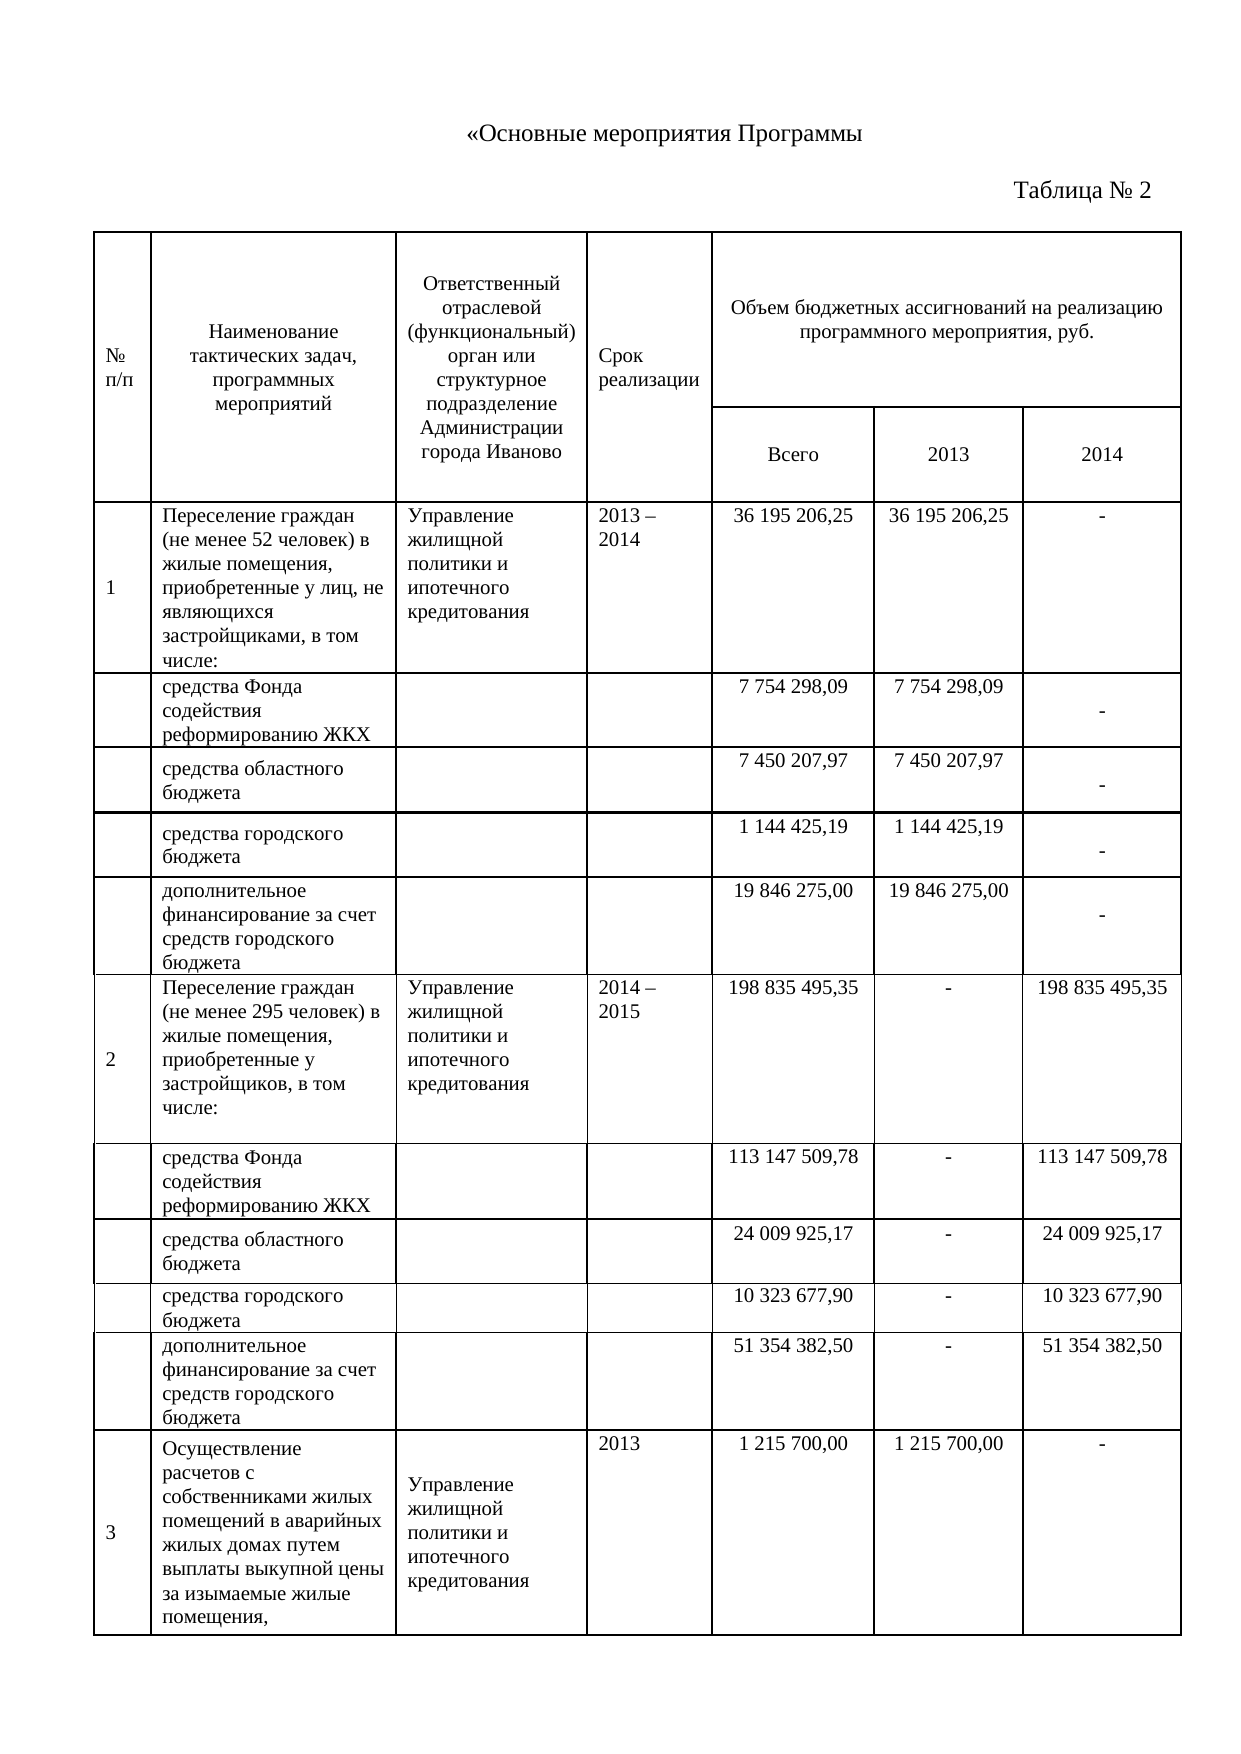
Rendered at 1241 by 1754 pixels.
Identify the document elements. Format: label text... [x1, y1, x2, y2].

table_cell [397, 674, 586, 746]
table_cell 51 354 382,50 [713, 1333, 873, 1429]
table_cell 2013 – 2014 [588, 503, 711, 672]
table_cell 7 754 298,09 [713, 674, 873, 746]
table_cell 113 147 509,78 [1024, 1144, 1180, 1218]
text «Основные мероприятия Программы [177, 118, 1152, 147]
table_cell 1 144 425,19 [713, 814, 873, 876]
table_cell [397, 814, 586, 876]
table_cell - [875, 1284, 1022, 1332]
table_cell [588, 814, 711, 876]
table_cell - [1024, 748, 1180, 811]
table_cell [95, 1220, 150, 1282]
table_cell средства Фонда содействия реформированию ЖКХ [152, 674, 395, 746]
table_cell [397, 748, 586, 811]
table_cell 1 144 425,19 [875, 814, 1022, 876]
table_cell [588, 1144, 711, 1218]
table_cell 2013 [588, 1431, 711, 1634]
table_cell 19 846 275,00 [713, 878, 873, 974]
table_cell [588, 878, 711, 974]
table_cell средства городского бюджета [151, 1284, 396, 1332]
table_cell 10 323 677,90 [713, 1284, 874, 1332]
table_cell [397, 1144, 586, 1218]
table_cell [95, 1284, 150, 1332]
table_cell 1 215 700,00 [875, 1431, 1022, 1634]
table_cell Переселение граждан (не менее 295 человек) в жилые помещения, приобретенные у застройщиков, в том числе: [151, 975, 396, 1143]
table_cell [397, 1333, 586, 1429]
table_cell 24 009 925,17 [713, 1220, 873, 1282]
table_cell - [1024, 814, 1180, 876]
table_cell 2 [95, 975, 150, 1143]
table_cell 36 195 206,25 [875, 503, 1022, 672]
table_cell 1 215 700,00 [713, 1431, 873, 1634]
table_cell Переселение граждан (не менее 52 человек) в жилые помещения, приобретенные у лиц, не являющихся застройщиками, в том числе: [152, 503, 395, 672]
table_cell - [1024, 1431, 1180, 1634]
table_header Срок реализации [588, 233, 711, 501]
table_cell 113 147 509,78 [713, 1144, 873, 1218]
table_cell 2014 [1024, 408, 1180, 501]
table_cell 198 835 495,35 [713, 975, 874, 1143]
table_cell [95, 878, 150, 974]
table_cell [588, 1220, 711, 1282]
table_cell средства городского бюджета [152, 814, 395, 876]
table_cell Всего [713, 437, 873, 468]
table_cell средства областного бюджета [152, 748, 395, 811]
table_cell 51 354 382,50 [1024, 1333, 1180, 1429]
table_cell Управление жилищной политики и ипотечного кредитования [397, 503, 586, 672]
table_cell 7 754 298,09 [875, 674, 1022, 746]
table_cell 19 846 275,00 [875, 878, 1022, 974]
table_cell дополнительное финансирование за счет средств городского бюджета [152, 878, 395, 974]
table_header Наименование тактических задач, программных мероприятий [152, 233, 395, 501]
table_cell [95, 1333, 150, 1429]
table_header № п/п [95, 233, 150, 501]
table_cell 2013 [875, 408, 1022, 501]
table_cell [95, 1144, 150, 1218]
table_cell 7 450 207,97 [713, 748, 873, 811]
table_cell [152, 1431, 395, 1634]
table_header Объем бюджетных ассигнований на реализацию программного мероприятия, руб. [713, 233, 1180, 406]
table_cell [588, 674, 711, 746]
table_cell дополнительное финансирование за счет средств городского бюджета [152, 1333, 395, 1429]
table_cell средства областного бюджета [152, 1220, 395, 1282]
table_cell [588, 1333, 711, 1429]
table_cell [95, 674, 150, 746]
table_header Ответственный отраслевой (функциональный) орган или структурное подразделение Администрации города Иваново [397, 233, 586, 501]
table_cell [588, 1284, 712, 1332]
table_cell 7 450 207,97 [875, 748, 1022, 811]
table_cell средства Фонда содействия реформированию ЖКХ [152, 1144, 395, 1218]
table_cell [397, 1431, 586, 1634]
table_cell 3 [95, 1431, 150, 1634]
table_cell - [875, 1333, 1022, 1429]
table_cell - [1024, 503, 1180, 672]
table_cell [95, 748, 150, 811]
table_cell [397, 878, 586, 974]
table_cell - [875, 1144, 1022, 1218]
table_cell - [1024, 674, 1180, 746]
table_cell [95, 814, 150, 876]
table_cell - [875, 975, 1022, 1143]
table_cell 10 323 677,90 [1023, 1284, 1181, 1332]
table_cell [713, 468, 873, 501]
table_cell - [1024, 878, 1180, 974]
table_cell 198 835 495,35 [1023, 975, 1181, 1143]
table_cell 1 [95, 503, 150, 672]
table_cell Управление жилищной политики и ипотечного кредитования [397, 975, 587, 1143]
table_cell [397, 1284, 587, 1332]
table_cell [713, 408, 873, 437]
table_cell 2014 – 2015 [588, 975, 712, 1143]
table_cell [397, 1220, 586, 1282]
table_cell 36 195 206,25 [713, 503, 873, 672]
table_cell 24 009 925,17 [1024, 1220, 1180, 1282]
text Таблица № 2 [177, 176, 1152, 204]
table_cell [588, 748, 711, 811]
table_cell - [875, 1220, 1022, 1282]
